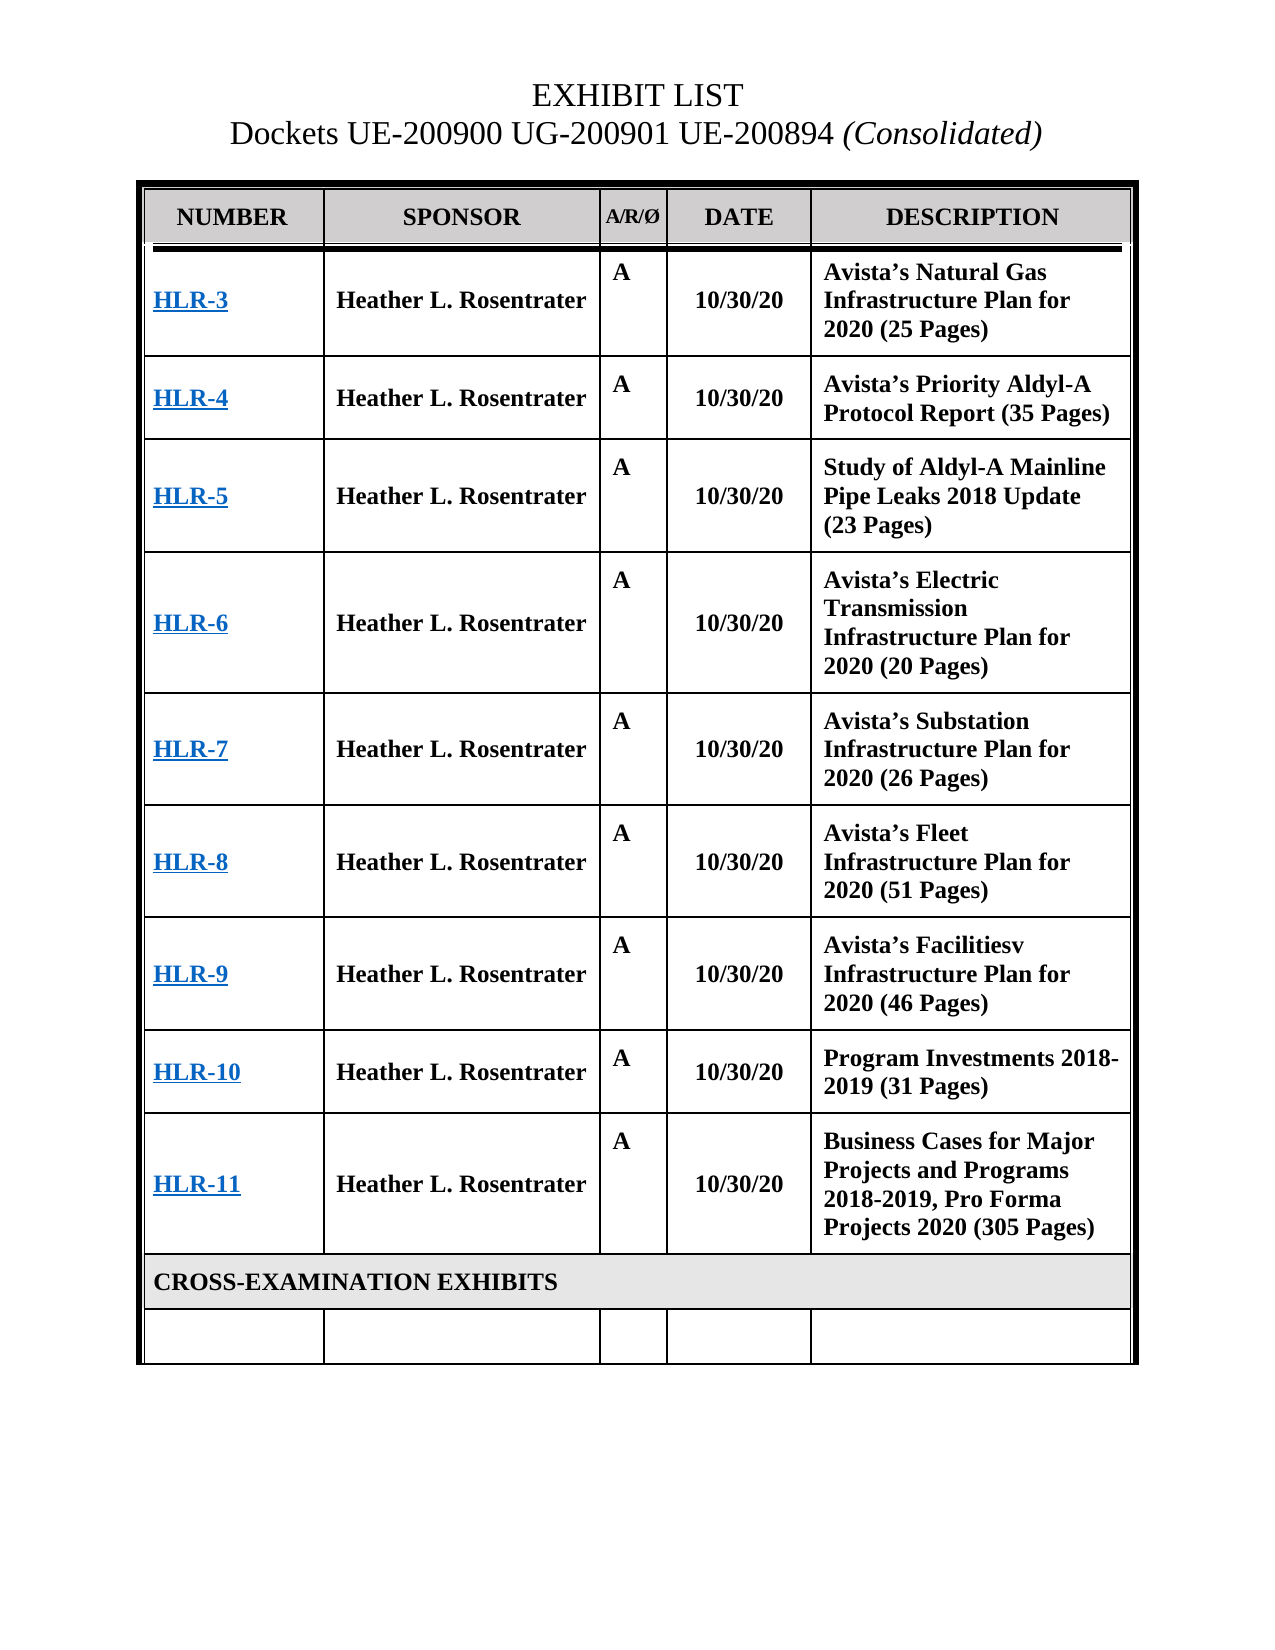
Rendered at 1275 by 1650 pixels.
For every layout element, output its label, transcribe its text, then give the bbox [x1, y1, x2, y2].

table_cell 10/30/20 [668, 357, 810, 438]
table_cell Avista’s Substation Infrastructure Plan for 2020 (26 Pages) [812, 694, 1130, 804]
table_cell HLR-6 [145, 553, 323, 692]
table_cell Program Investments 2018-2019 (31 Pages) [812, 1031, 1130, 1112]
table_cell Heather L. Rosentrater [325, 1031, 599, 1112]
table_cell A [601, 1031, 666, 1112]
table_cell HLR-9 [145, 918, 323, 1028]
table_cell Heather L. Rosentrater [325, 1114, 599, 1253]
table_cell HLR-10 [145, 1031, 323, 1112]
table_header SPONSOR [325, 190, 599, 242]
table_cell Heather L. Rosentrater [325, 252, 599, 355]
table_cell A [601, 440, 666, 551]
table_cell 10/30/20 [668, 252, 810, 355]
table_cell A [601, 918, 666, 1028]
table_cell 10/30/20 [668, 806, 810, 916]
table_cell A [601, 1114, 666, 1253]
table_cell Avista’s Fleet Infrastructure Plan for 2020 (51 Pages) [812, 806, 1130, 916]
table_cell HLR-11 [145, 1114, 323, 1253]
table_cell 10/30/20 [668, 1031, 810, 1112]
table_cell HLR-5 [145, 440, 323, 551]
table_cell A [601, 252, 666, 355]
table_cell Study of Aldyl-A Mainline Pipe Leaks 2018 Update (23 Pages) [812, 440, 1130, 551]
table_cell HLR-8 [145, 806, 323, 916]
table_cell 10/30/20 [668, 553, 810, 692]
table_cell HLR-4 [145, 357, 323, 438]
table_cell HLR-7 [145, 694, 323, 804]
table_cell [601, 1310, 666, 1363]
table_cell 10/30/20 [668, 694, 810, 804]
table_header DESCRIPTION [812, 190, 1130, 242]
table_cell Heather L. Rosentrater [325, 694, 599, 804]
table_cell 10/30/20 [668, 1114, 810, 1253]
table_cell A [601, 553, 666, 692]
table_cell Avista’s Priority Aldyl-A Protocol Report (35 Pages) [812, 357, 1130, 438]
table_header A/R/Ø [601, 190, 666, 242]
table_cell A [601, 357, 666, 438]
table_cell Avista’s Electric Transmission Infrastructure Plan for 2020 (20 Pages) [812, 553, 1130, 692]
table_cell Heather L. Rosentrater [325, 553, 599, 692]
table_cell HLR-3 [142, 243, 323, 355]
table_cell [668, 1310, 810, 1363]
table_header DATE [668, 190, 810, 242]
table_cell [812, 1310, 1130, 1363]
table_cell [325, 1310, 599, 1363]
table_cell Heather L. Rosentrater [325, 806, 599, 916]
table_cell [145, 1310, 323, 1363]
table_cell CROSS-EXAMINATION EXHIBITS [145, 1255, 1130, 1308]
table_cell Business Cases for Major Projects and Programs 2018-2019, Pro Forma Projects 2020 (305 Pages) [812, 1114, 1130, 1253]
table_cell 10/30/20 [668, 918, 810, 1028]
table_cell Heather L. Rosentrater [325, 440, 599, 551]
table_cell Heather L. Rosentrater [325, 357, 599, 438]
table_header NUMBER [145, 190, 323, 242]
table_cell Avista’s Natural Gas Infrastructure Plan for 2020 (25 Pages) [812, 243, 1133, 355]
table_cell A [601, 806, 666, 916]
table_cell A [601, 694, 666, 804]
table_cell Heather L. Rosentrater [325, 918, 599, 1028]
table_cell 10/30/20 [668, 440, 810, 551]
table_cell Avista’s Facilitiesv Infrastructure Plan for 2020 (46 Pages) [812, 918, 1130, 1028]
